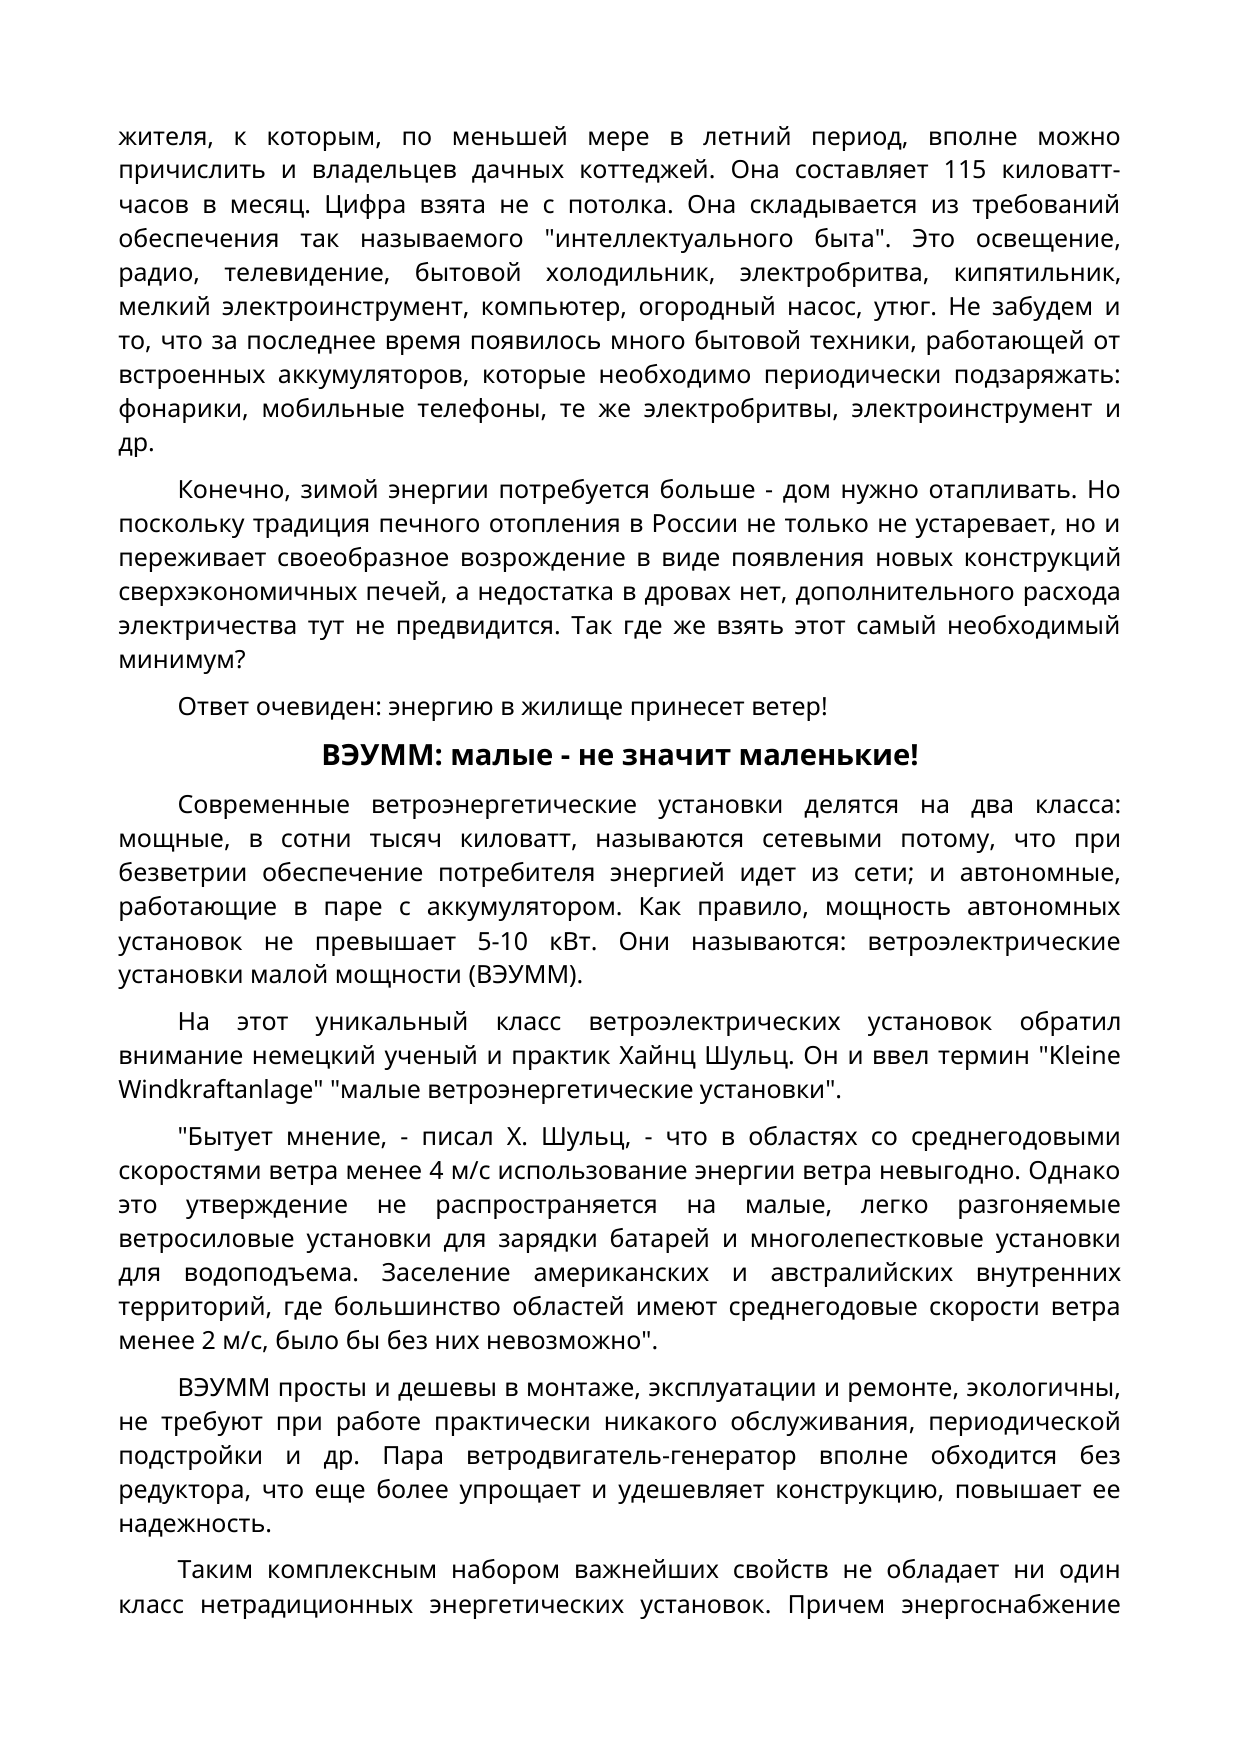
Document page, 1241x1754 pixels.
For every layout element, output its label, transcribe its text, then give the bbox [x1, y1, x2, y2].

text Конечно, зимой энергии потребуется больше - дом нужно отапливать. Но поскольку традиция печного отопления в России не только не устаревает, но и переживает своеобразное возрождение в виде появления новых конструкций сверхэкономичных печей, а недостатка в дровах нет, дополнительного расхода электричества тут не предвидится. Так где же взять этот самый необходимый минимум? [118, 471, 1122, 676]
text На этот уникальный класс ветроэлектрических установок обратил внимание немецкий ученый и практик Хайнц Шульц. Он и ввел термин "Kleine Windkraftanlage" "малые ветроэнергетические установки". [118, 1004, 1122, 1106]
text Современные ветроэнергетические установки делятся на два класса: мощные, в сотни тысяч киловатт, называются сетевыми потому, что при безветрии обеспечение потребителя энергией идет из сети; и автономные, работающие в паре с аккумулятором. Как правило, мощность автономных установок не превышает 5-10 кВт. Они называются: ветроэлектрические установки малой мощности (ВЭУММ). [118, 787, 1122, 991]
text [118, 1552, 1122, 1620]
text "Бытует мнение, - писал Х. Шульц, - что в областях со среднегодовыми скоростями ветра менее 4 м/с использование энергии ветра невыгодно. Однако это утверждение не распространяется на малые, легко разгоняемые ветросиловые установки для зарядки батарей и многолепестковые установки для водоподъема. Заселение американских и австралийских внутренних территорий, где большинство областей имеют среднегодовые скорости ветра менее 2 м/с, было бы без них невозможно". [118, 1118, 1122, 1357]
text ВЭУММ: малые - не значит маленькие! [118, 735, 1122, 774]
text Ответ очевиден: энергию в жилище принесет ветер! [118, 688, 1122, 722]
text ВЭУММ просты и дешевы в монтаже, эксплуатации и ремонте, экологичны, не требуют при работе практически никакого обслуживания, периодической подстройки и др. Пара ветродвигатель-генератор вполне обходится без редуктора, что еще более упрощает и удешевляет конструкцию, повышает ее надежность. [118, 1369, 1122, 1540]
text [118, 118, 1122, 459]
